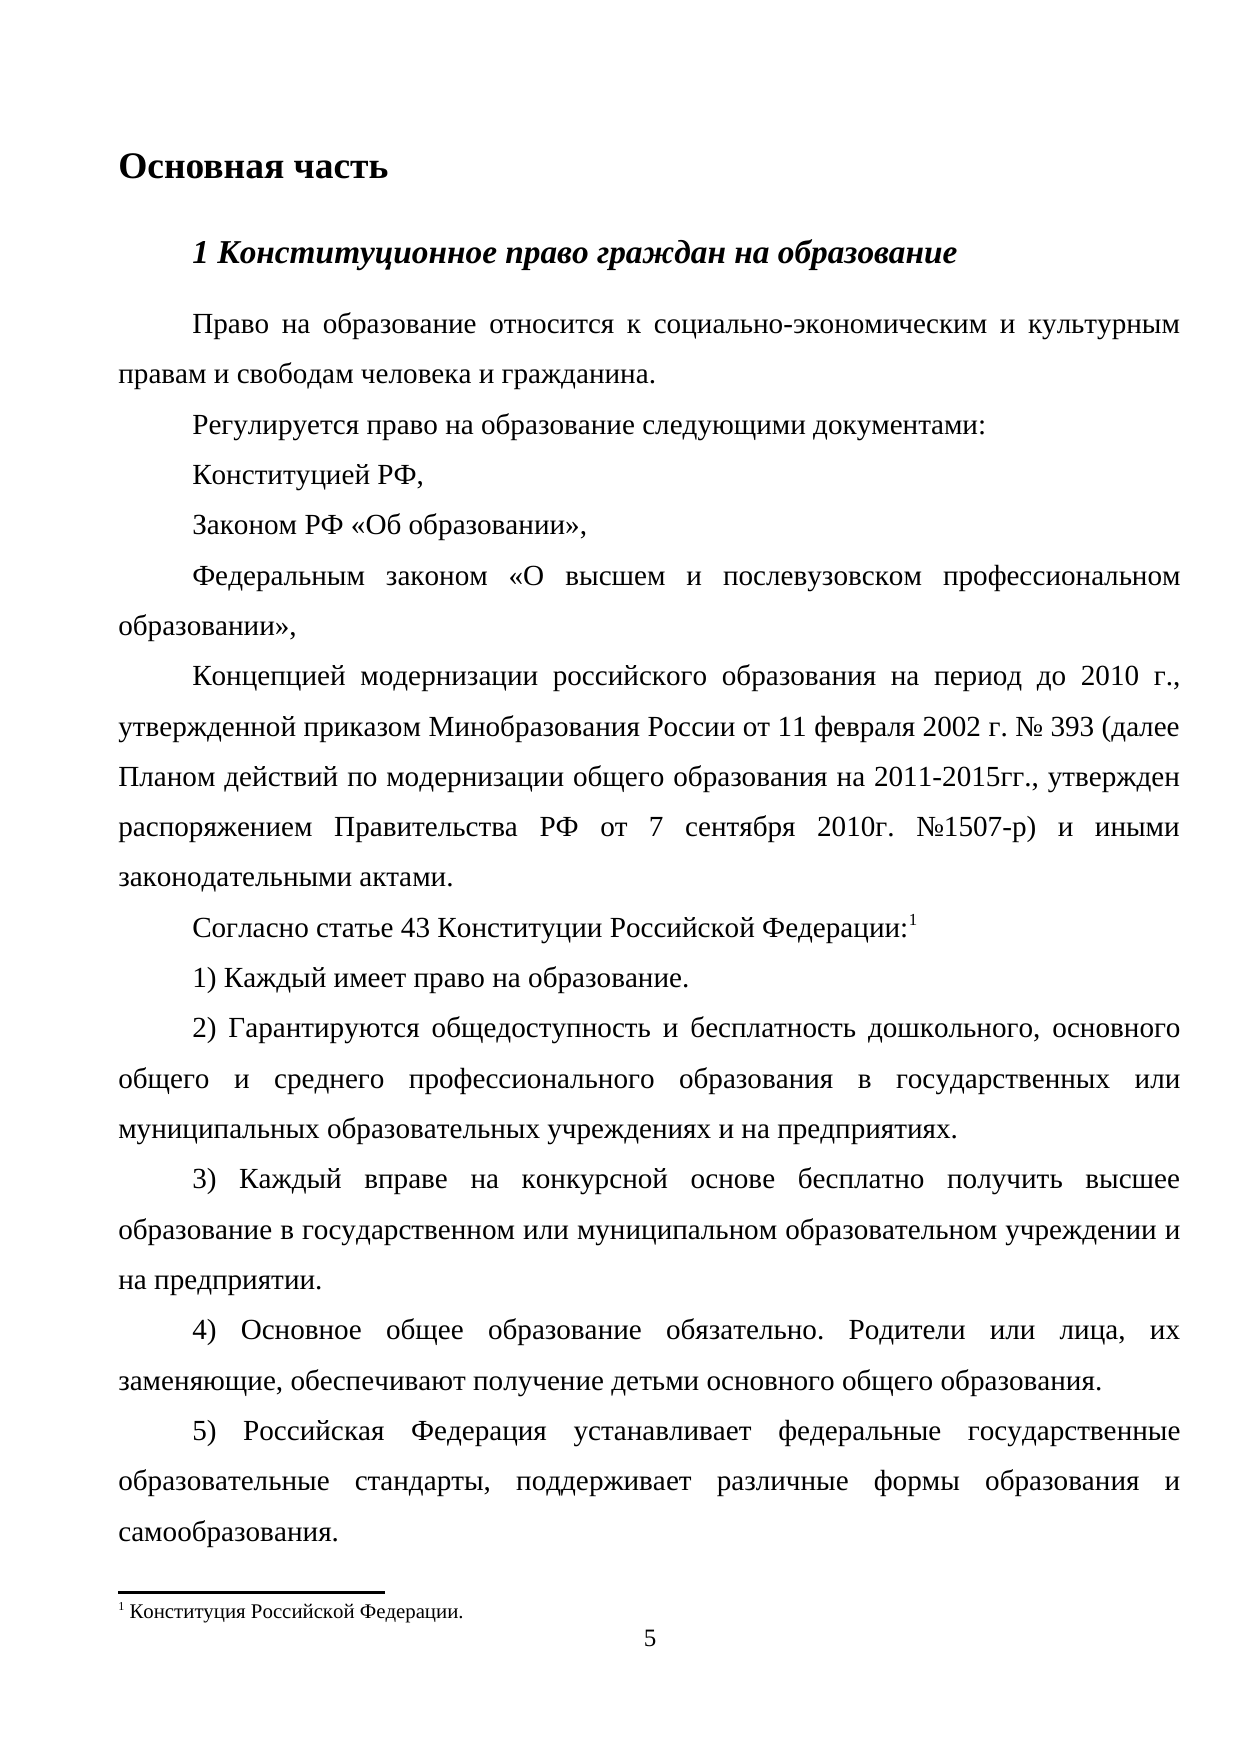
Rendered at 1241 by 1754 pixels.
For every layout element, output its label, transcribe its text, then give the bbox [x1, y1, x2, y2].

text 1) Каждый имеет право на образование. [118, 960, 1181, 994]
text 5) Российская Федерация устанавливает федеральные государственные образовательные стандарты, поддерживает различные формы образования и самообразования. [118, 1413, 1181, 1547]
text Федеральным законом «О высшем и послевузовском профессиональном образовании», [118, 558, 1181, 642]
text Согласно статье 43 Конституции Российской Федерации: [118, 910, 1181, 943]
text Законом РФ «Об образовании», [118, 507, 1181, 541]
text Конституцией РФ, [118, 457, 1181, 491]
text 2) Гарантируются общедоступность и бесплатность дошкольного, основного общего и среднего профессионального образования в государственных или муниципальных образовательных учреждениях и на предприятиях. [118, 1011, 1181, 1145]
text Право на образование относится к социально-экономическим и культурным правам и свободам человека и гражданина. [118, 306, 1181, 390]
subtitle Основная часть [118, 143, 1181, 186]
text Регулируется право на образование следующими документами: [118, 407, 1181, 440]
text Концепцией модернизации российского образования на период до 2010 г., утвержденной приказом Минобразования России от 11 февраля 2002 г. № 393 (далее Планом действий по модернизации общего образования на 2011-2015гг., утвержден распоряжением Правительства РФ от 7 сентября 2010г. №1507-р) и иными законодательными актами. [118, 658, 1181, 893]
text 4) Основное общее образование обязательно. Родители или лица, их заменяющие, обеспечивают получение детьми основного общего образования. [118, 1312, 1181, 1396]
text 3) Каждый вправе на конкурсной основе бесплатно получить высшее образование в государственном или муниципальном образовательном учреждении и на предприятии. [118, 1161, 1181, 1296]
subtitle 1 Конституционное право граждан на образование [118, 233, 1181, 271]
